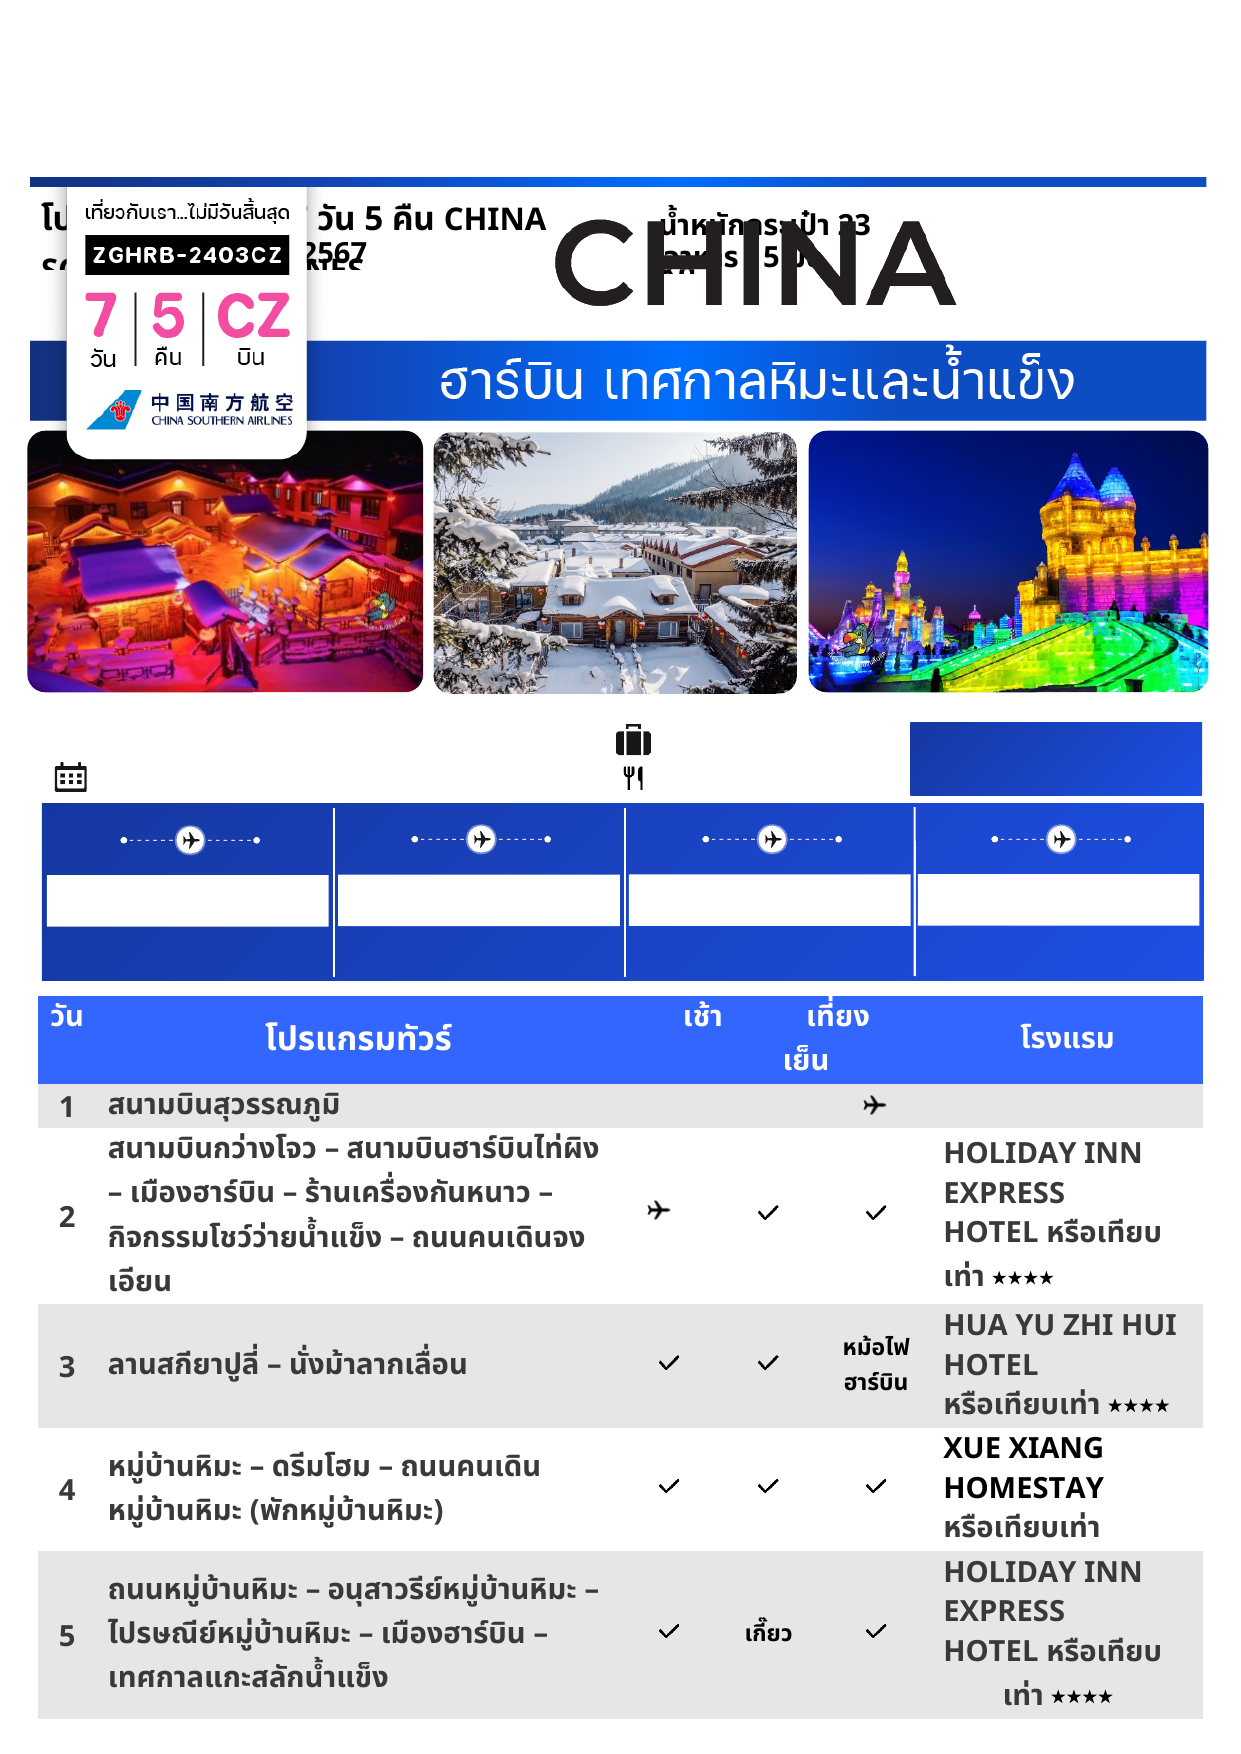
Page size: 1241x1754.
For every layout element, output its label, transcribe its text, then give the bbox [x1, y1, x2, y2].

picture [865, 1475, 887, 1497]
picture [757, 1351, 779, 1374]
table_cell 1 [38, 1084, 96, 1128]
table_header วันที่ [38, 996, 96, 1084]
table_cell [621, 1128, 717, 1304]
picture [114, 814, 266, 866]
table_cell [717, 1428, 820, 1551]
table_cell HUA YU ZHI HUI HOTEL หรือเทียบเท่า [932, 1304, 1203, 1428]
table_cell [717, 1128, 820, 1304]
table_cell 5 [38, 1551, 96, 1719]
picture [405, 813, 557, 865]
table_cell สนามบินกว่างโจว – สนามบินฮาร์บินไท่ผิง – เมืองฮาร์บิน – ร้านเครื่องกันหนาว – กิจกรรมโชว์ว่ายน้ำแข็ง – ถนนคนเดินจงเอียน [96, 1128, 621, 1304]
table_cell [621, 1084, 717, 1128]
table_cell [932, 1084, 1203, 1128]
table_cell [820, 1084, 932, 1128]
table_cell [717, 1304, 820, 1428]
table_cell 2 [38, 1128, 96, 1304]
table_cell [820, 1551, 932, 1719]
table_header เช้า เที่ยง เย็น [621, 996, 932, 1084]
table_cell [621, 1304, 717, 1428]
picture [757, 1475, 779, 1497]
table_header โปรแกรมทัวร์ [96, 996, 621, 1084]
table_cell [621, 1428, 717, 1551]
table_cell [932, 1551, 1203, 1719]
table_header โรงแรม [932, 996, 1203, 1084]
table_cell หม้อไฟ ฮาร์บิน [820, 1304, 932, 1428]
picture [658, 1620, 680, 1642]
picture [27, 177, 1209, 694]
table_cell HOLIDAY INN EXPRESS HOTEL หรือเทียบเท่า [932, 1128, 1203, 1304]
picture [658, 1351, 680, 1374]
picture [757, 1202, 779, 1224]
table_cell [820, 1428, 932, 1551]
table_cell ลานสกียาปูลี่ – นั่งม้าลากเลื่อน [96, 1304, 621, 1428]
picture [658, 1475, 680, 1497]
table_cell [717, 1084, 820, 1128]
picture [646, 1196, 673, 1223]
picture [865, 1620, 887, 1642]
picture [985, 813, 1137, 865]
table_cell 4 [38, 1428, 96, 1551]
picture [865, 1202, 887, 1224]
picture [44, 751, 97, 802]
picture [608, 717, 658, 799]
picture [862, 1091, 889, 1118]
table_cell [820, 1128, 932, 1304]
table_cell ถนนหมู่บ้านหิมะ – อนุสาวรีย์หมู่บ้านหิมะ – ไปรษณีย์หมู่บ้านหิมะ – เมืองฮาร์บิน – เทศกาลแกะสลักน้ำแข็ง [96, 1551, 621, 1719]
picture [696, 813, 848, 865]
table_cell [621, 1551, 717, 1719]
table_cell 3 [38, 1304, 96, 1428]
table_cell เกี๊ยว [717, 1551, 820, 1719]
table_cell สนามบินสุวรรณภูมิ [96, 1084, 621, 1128]
table_cell หมู่บ้านหิมะ – ดรีมโฮม – ถนนคนเดินหมู่บ้านหิมะ (พักหมู่บ้านหิมะ) [96, 1428, 621, 1551]
table_cell XUE XIANG HOMESTAY หรือเทียบเท่า [932, 1428, 1203, 1551]
